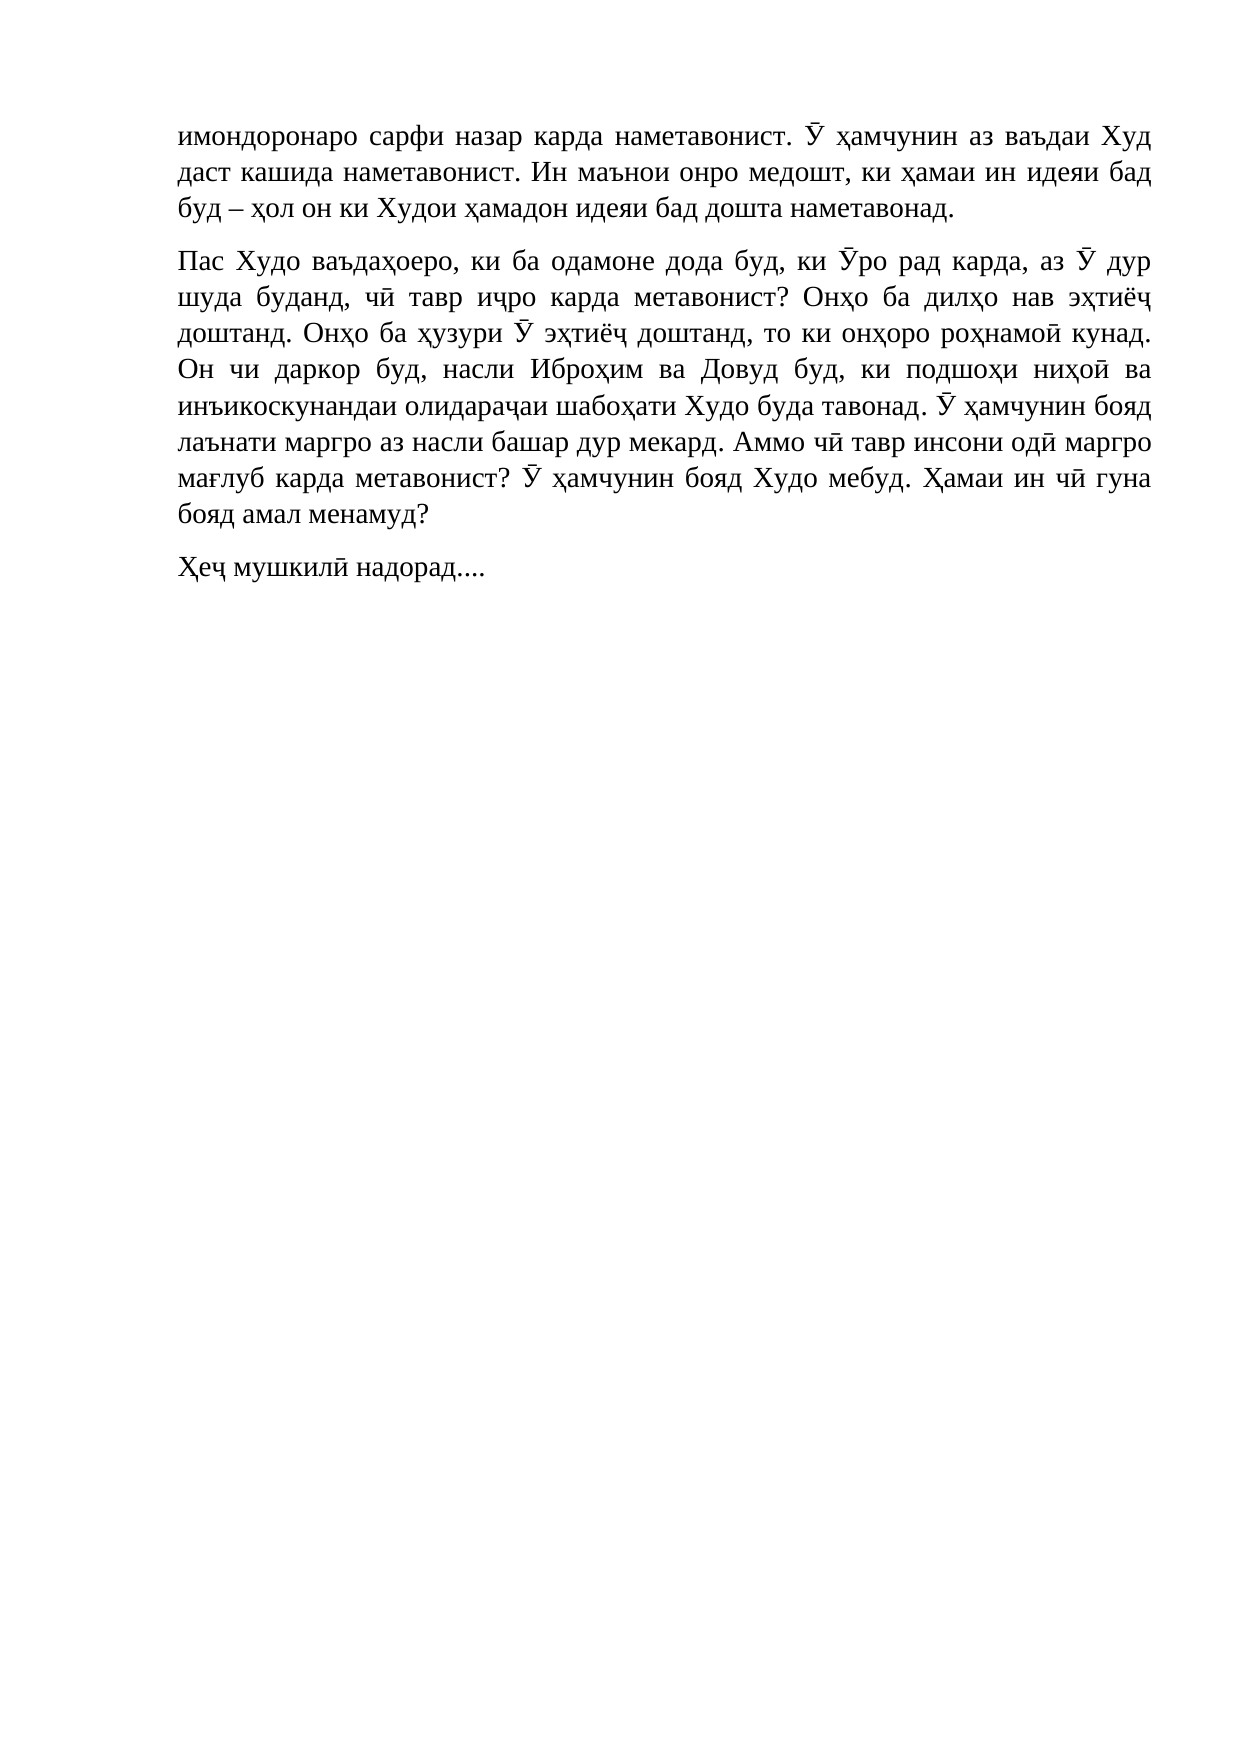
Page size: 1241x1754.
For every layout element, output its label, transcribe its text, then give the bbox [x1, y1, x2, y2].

text Ҳеҷ мушкилӣ надорад.... [177, 549, 1152, 583]
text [177, 118, 1152, 224]
text Пас Худо ваъдаҳоеро, ки ба одамоне дода буд, ки Ӯро рад карда, аз Ӯ дур шуда буданд, чӣ тавр иҷро карда метавонист? Онҳо ба дилҳо нав эҳтиёҷ доштанд. Онҳо ба ҳузури Ӯ эҳтиёҷ доштанд, то ки онҳоро роҳнамоӣ кунад. Он чи даркор буд, насли Иброҳим ва Довуд буд, ки подшоҳи ниҳоӣ ва инъикоскунандаи олидараҷаи шабоҳати Худо буда тавонад. Ӯ ҳамчунин бояд лаънати маргро аз насли башар дур мекард. Аммо чӣ тавр инсони одӣ маргро мағлуб карда метавонист? Ӯ ҳамчунин бояд Худо мебуд. Ҳамаи ин чӣ гуна бояд амал менамуд? [177, 243, 1152, 530]
